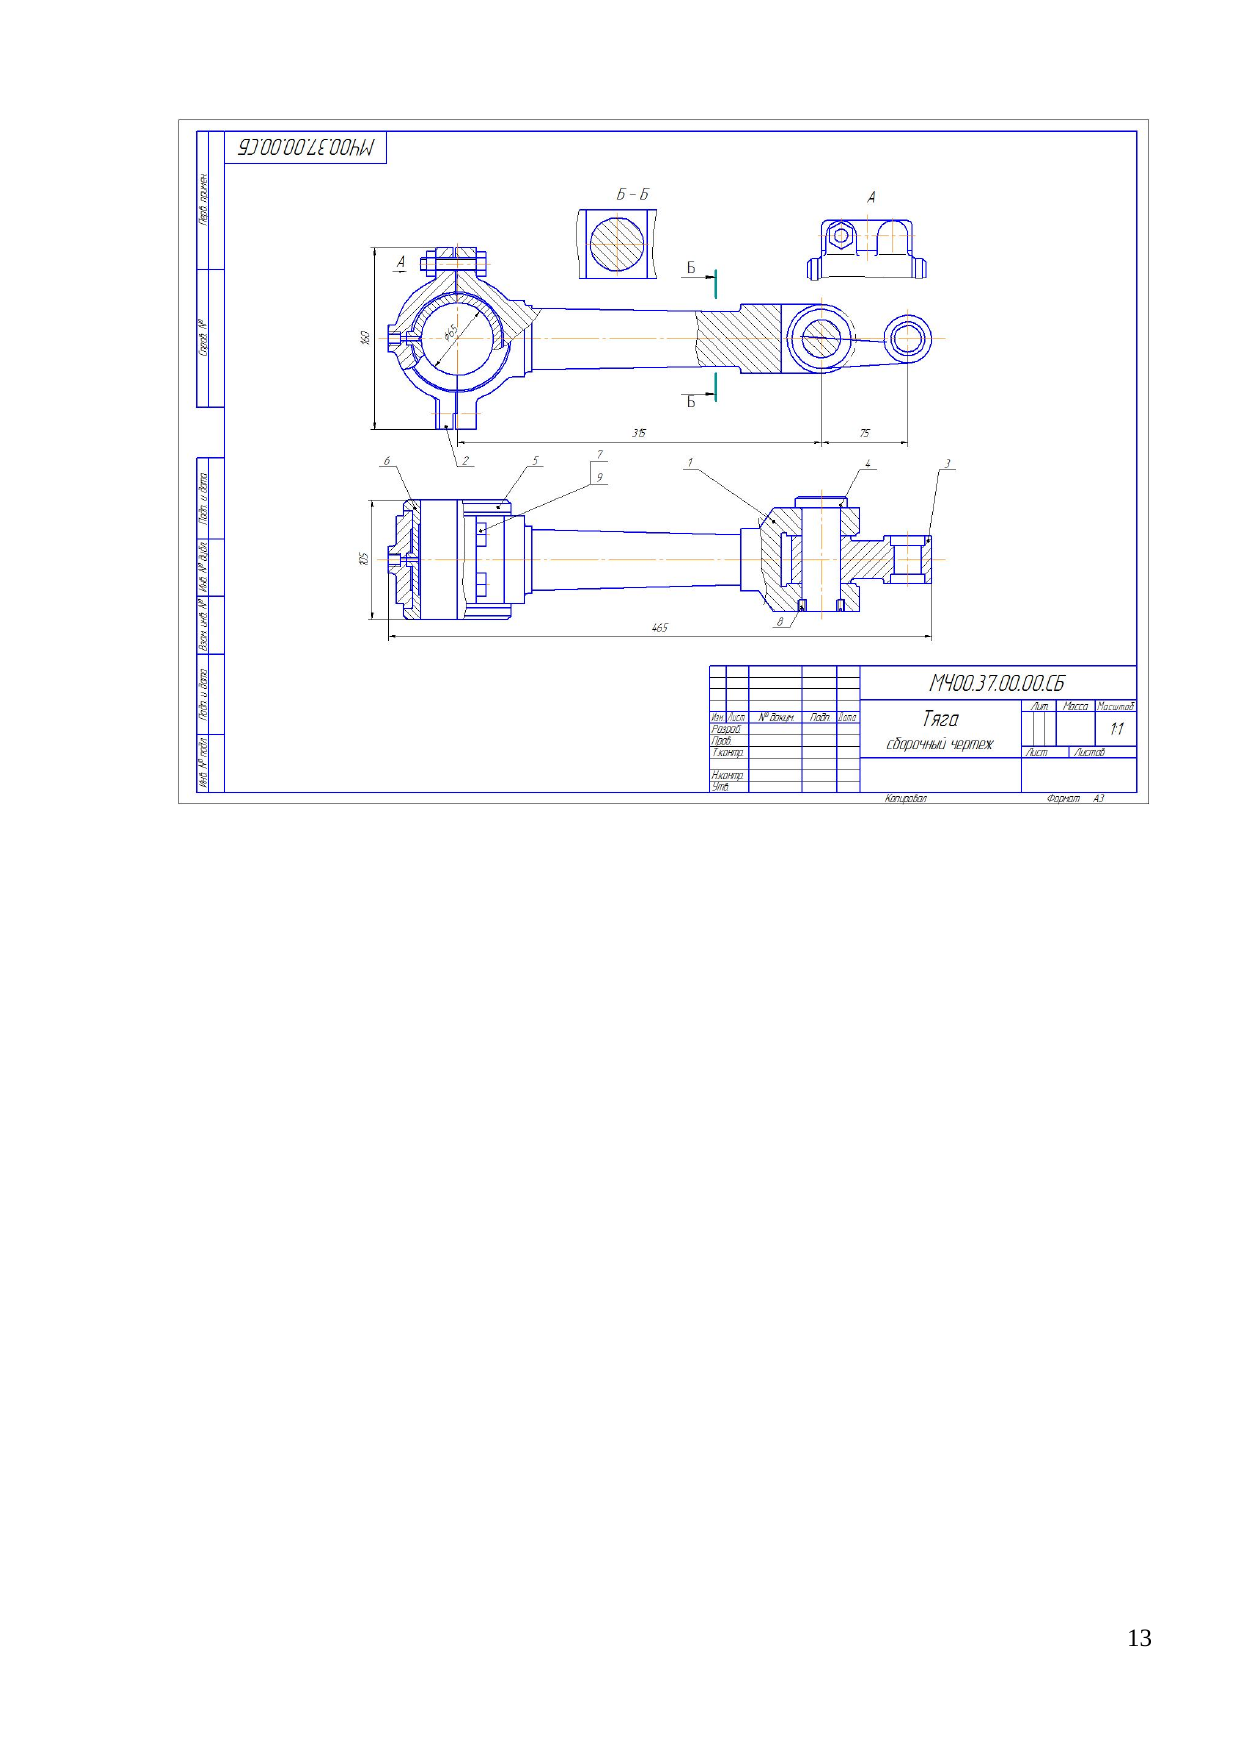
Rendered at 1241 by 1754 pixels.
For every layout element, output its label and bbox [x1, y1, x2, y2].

picture [177, 118, 1150, 805]
